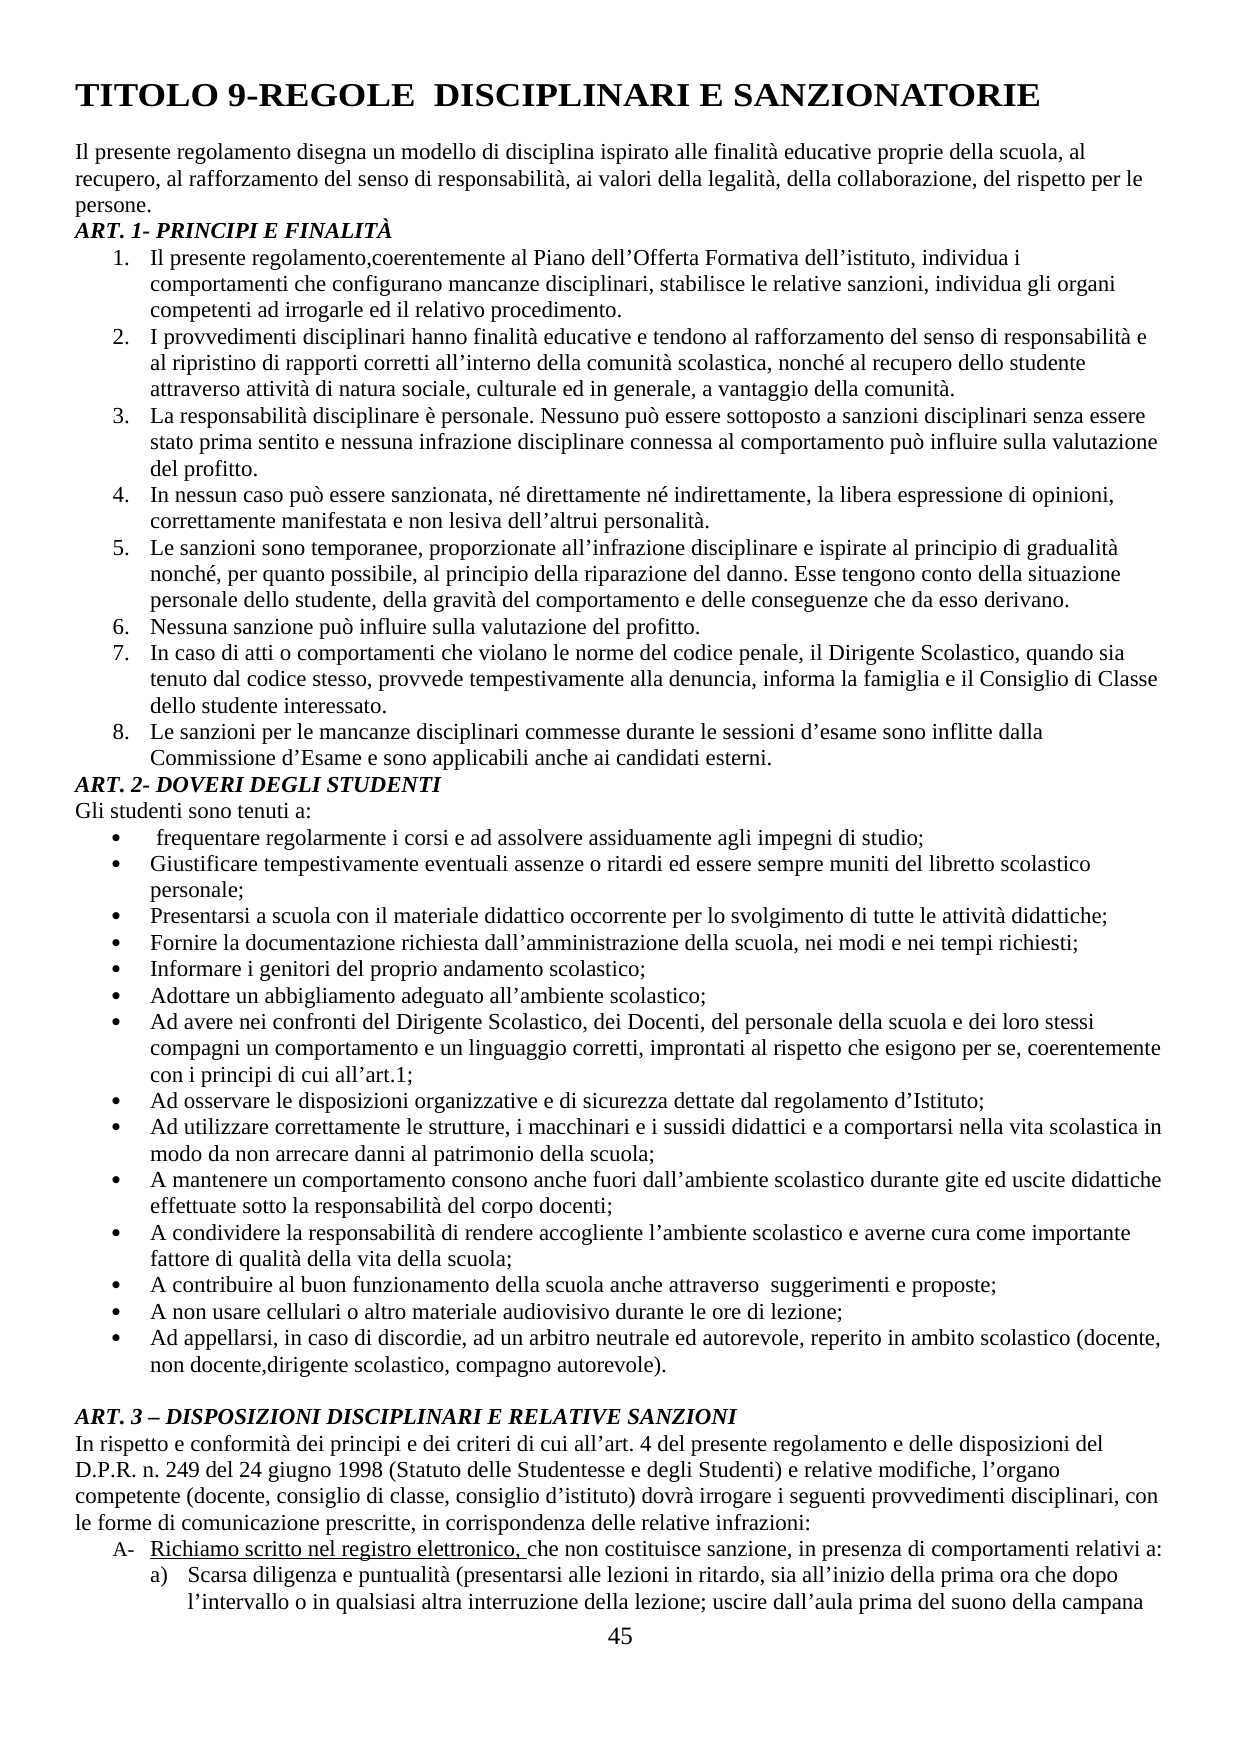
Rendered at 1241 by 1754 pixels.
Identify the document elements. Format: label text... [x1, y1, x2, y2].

list Richiamo scritto nel registro elettronico, che non costituisce sanzione, in presenza di comportamenti relativi a: [112, 1535, 1165, 1561]
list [150, 1561, 1165, 1614]
list A contribuire al buon funzionamento della scuola anche attraverso suggerimenti e proposte; [112, 1272, 1165, 1298]
list Adottare un abbigliamento adeguato all’ambiente scolastico; [112, 982, 1165, 1008]
list Informare i genitori del proprio andamento scolastico; [112, 955, 1165, 982]
list Fornire la documentazione richiesta dall’amministrazione della scuola, nei modi e nei tempi richiesti; [112, 929, 1165, 955]
list Ad avere nei confronti del Dirigente Scolastico, dei Docenti, del personale della scuola e dei loro stessi compagni un comportamento e un linguaggio corretti, improntati al rispetto che esigono per se, coerentemente con i principi di cui all’art.1; [112, 1008, 1165, 1087]
list Ad utilizzare correttamente le strutture, i macchinari e i sussidi didattici e a comportarsi nella vita scolastica in modo da non arrecare danni al patrimonio della scuola; [112, 1113, 1165, 1166]
list In caso di atti o comportamenti che violano le norme del codice penale, il Dirigente Scolastico, quando sia tenuto dal codice stesso, provvede tempestivamente alla denuncia, informa la famiglia e il Consiglio di Classe dello studente interessato. [112, 639, 1165, 718]
list In nessun caso può essere sanzionata, né direttamente né indirettamente, la libera espressione di opinioni, correttamente manifestata e non lesiva dell’altrui personalità. [112, 481, 1165, 534]
text In rispetto e conformità dei principi e dei criteri di cui all’art. 4 del presente regolamento e delle disposizioni del D.P.R. n. 249 del 24 giugno 1998 (Statuto delle Studentesse e degli Studenti) e relative modifiche, l’organo competente (docente, consiglio di classe, consiglio d’istituto) dovrà irrogare i seguenti provvedimenti disciplinari, con le forme di comunicazione prescritte, in corrispondenza delle relative infrazioni: [75, 1430, 1165, 1535]
list Le sanzioni sono temporanee, proporzionate all’infrazione disciplinare e ispirate al principio di gradualità nonché, per quanto possibile, al principio della riparazione del danno. Esse tengono conto della situazione personale dello studente, della gravità del comportamento e delle conseguenze che da esso derivano. [112, 534, 1165, 613]
text Gli studenti sono tenuti a: [75, 797, 1165, 823]
subtitle TITOLO 9-REGOLE DISCIPLINARI E SANZIONATORIE [75, 75, 1165, 113]
list Ad appellarsi, in caso di discordie, ad un arbitro neutrale ed autorevole, reperito in ambito scolastico (docente, non docente,dirigente scolastico, compagno autorevole). [112, 1324, 1165, 1377]
list Ad osservare le disposizioni organizzative e di sicurezza dettate dal regolamento d’Istituto; [112, 1087, 1165, 1113]
list Nessuna sanzione può influire sulla valutazione del profitto. [112, 613, 1165, 639]
list A mantenere un comportamento consono anche fuori dall’ambiente scolastico durante gite ed uscite didattiche effettuate sotto la responsabilità del corpo docenti; [112, 1166, 1165, 1219]
list Il presente regolamento,coerentemente al Piano dell’Offerta Formativa dell’istituto, individua i comportamenti che configurano mancanze disciplinari, stabilisce le relative sanzioni, individua gli organi competenti ad irrogarle ed il relativo procedimento. [112, 244, 1165, 323]
list A condividere la responsabilità di rendere accogliente l’ambiente scolastico e averne cura come importante fattore di qualità della vita della scuola; [112, 1219, 1165, 1272]
list Le sanzioni per le mancanze disciplinari commesse durante le sessioni d’esame sono inflitte dalla Commissione d’Esame e sono applicabili anche ai candidati esterni. [112, 718, 1165, 771]
subtitle ART. 1- PRINCIPI E FINALITÀ [75, 217, 1165, 244]
text Il presente regolamento disegna un modello di disciplina ispirato alle finalità educative proprie della scuola, al recupero, al rafforzamento del senso di responsabilità, ai valori della legalità, della collaborazione, del rispetto per le persone. [75, 138, 1165, 217]
subtitle ART. 2- DOVERI DEGLI STUDENTI [75, 771, 1165, 797]
list Presentarsi a scuola con il materiale didattico occorrente per lo svolgimento di tutte le attività didattiche; [112, 903, 1165, 929]
list Giustificare tempestivamente eventuali assenze o ritardi ed essere sempre muniti del libretto scolastico personale; [112, 850, 1165, 903]
list frequentare regolarmente i corsi e ad assolvere assiduamente agli impegni di studio; [112, 823, 1165, 850]
list La responsabilità disciplinare è personale. Nessuno può essere sottoposto a sanzioni disciplinari senza essere stato prima sentito e nessuna infrazione disciplinare connessa al comportamento può influire sulla valutazione del profitto. [112, 402, 1165, 481]
list I provvedimenti disciplinari hanno finalità educative e tendono al rafforzamento del senso di responsabilità e al ripristino di rapporti corretti all’interno della comunità scolastica, nonché al recupero dello studente attraverso attività di natura sociale, culturale ed in generale, a vantaggio della comunità. [112, 323, 1165, 402]
list A non usare cellulari o altro materiale audiovisivo durante le ore di lezione; [112, 1298, 1165, 1324]
subtitle ART. 3 – DISPOSIZIONI DISCIPLINARI E RELATIVE SANZIONI [75, 1403, 1165, 1430]
